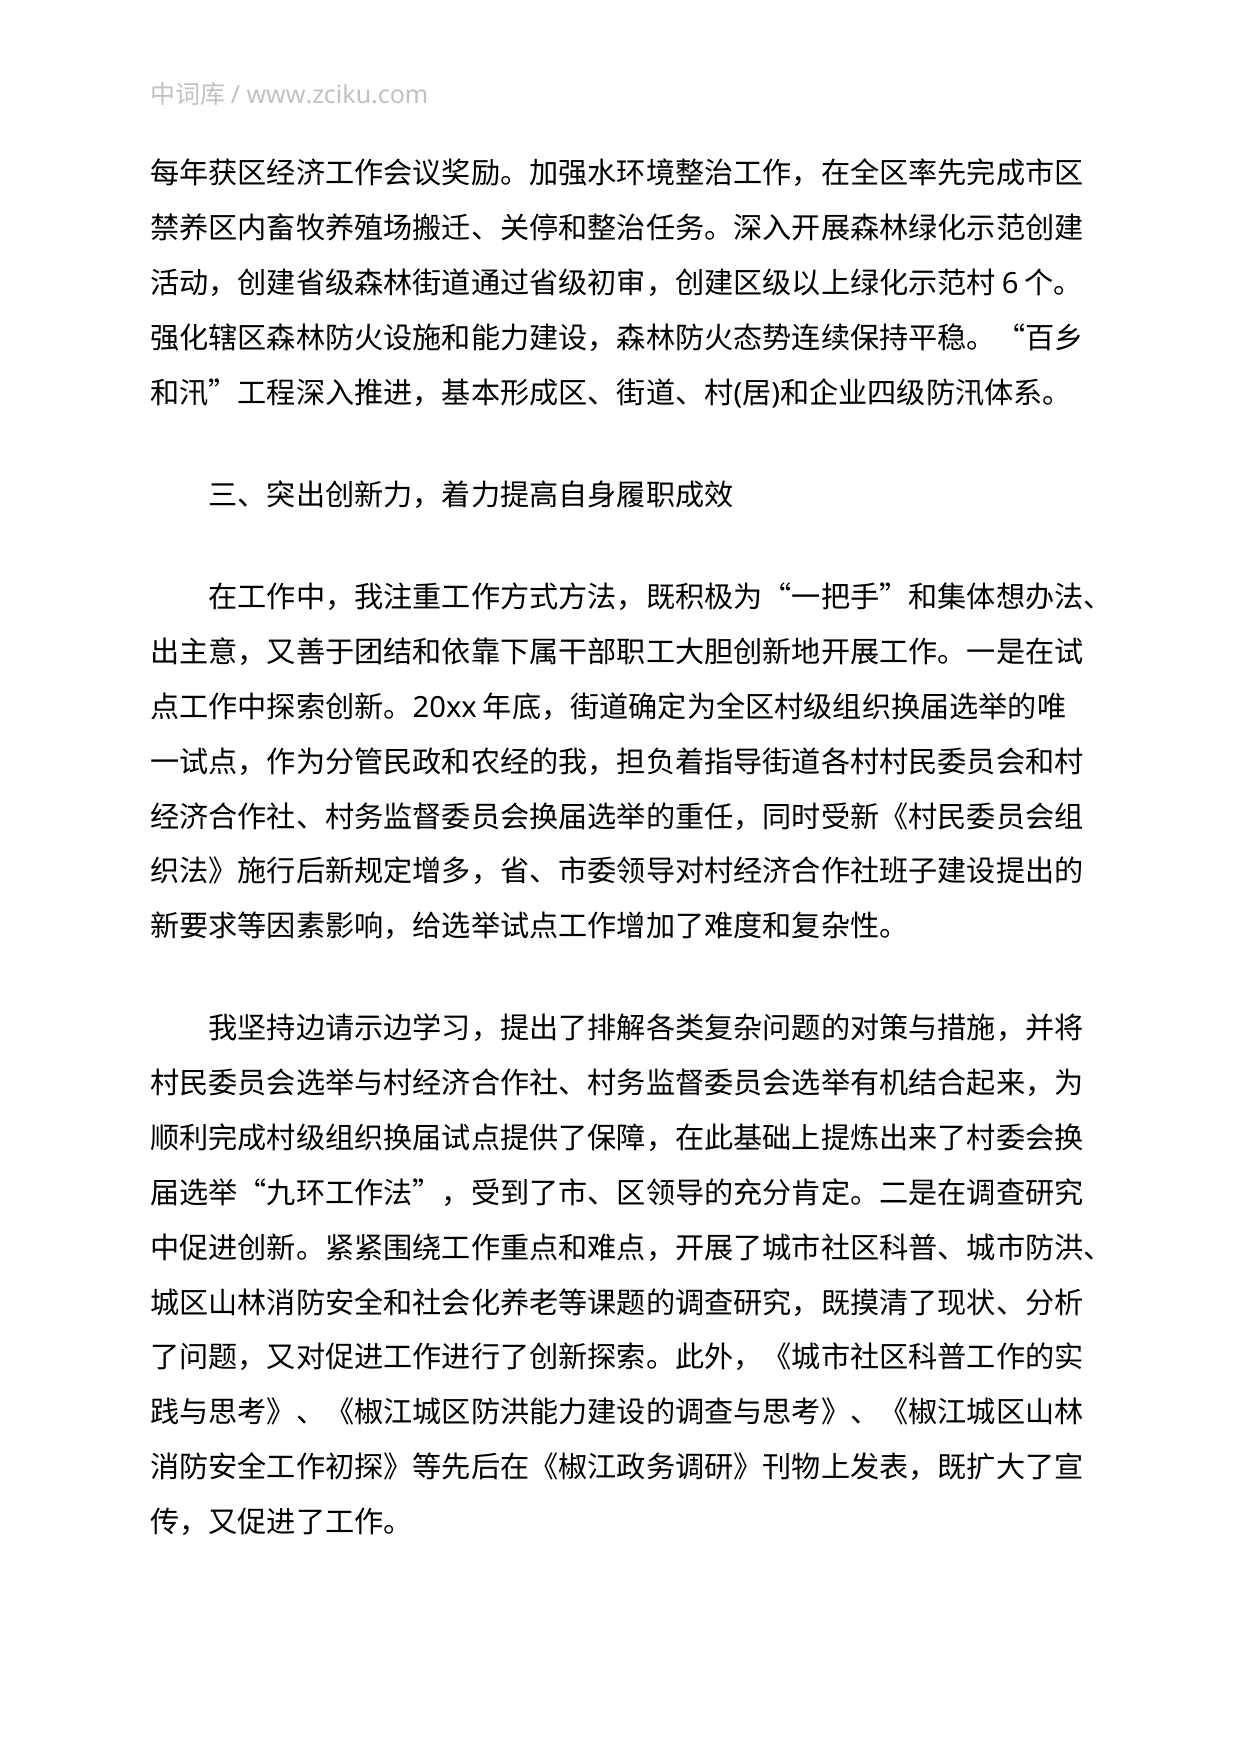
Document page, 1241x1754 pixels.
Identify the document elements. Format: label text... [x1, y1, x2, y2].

text 我坚持边请示边学习，提出了排解各类复杂问题的对策与措施，并将村民委员会选举与村经济合作社、村务监督委员会选举有机结合起来，为顺利完成村级组织换届试点提供了保障，在此基础上提炼出来了村委会换届选举“九环工作法”，受到了市、区领导的充分肯定。二是在调查研究中促进创新。紧紧围绕工作重点和难点，开展了城市社区科普、城市防洪、城区山林消防安全和社会化养老等课题的调查研究，既摸清了现状、分析了问题，又对促进工作进行了创新探索。此外，《城市社区科普工作的实践与思考》、《椒江城区防洪能力建设的调查与思考》、《椒江城区山林消防安全工作初探》等先后在《椒江政务调研》刊物上发表，既扩大了宣传，又促进了工作。 [150, 1005, 1090, 1541]
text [150, 150, 1090, 412]
text 在工作中，我注重工作方式方法，既积极为“一把手”和集体想办法、出主意，又善于团结和依靠下属干部职工大胆创新地开展工作。一是在试点工作中探索创新。20xx年底，街道确定为全区村级组织换届选举的唯一试点，作为分管民政和农经的我，担负着指导街道各村村民委员会和村经济合作社、村务监督委员会换届选举的重任，同时受新《村民委员会组织法》施行后新规定增多，省、市委领导对村经济合作社班子建设提出的新要求等因素影响，给选举试点工作增加了难度和复杂性。 [150, 573, 1090, 945]
text 三、突出创新力，着力提高自身履职成效 [150, 472, 1090, 514]
